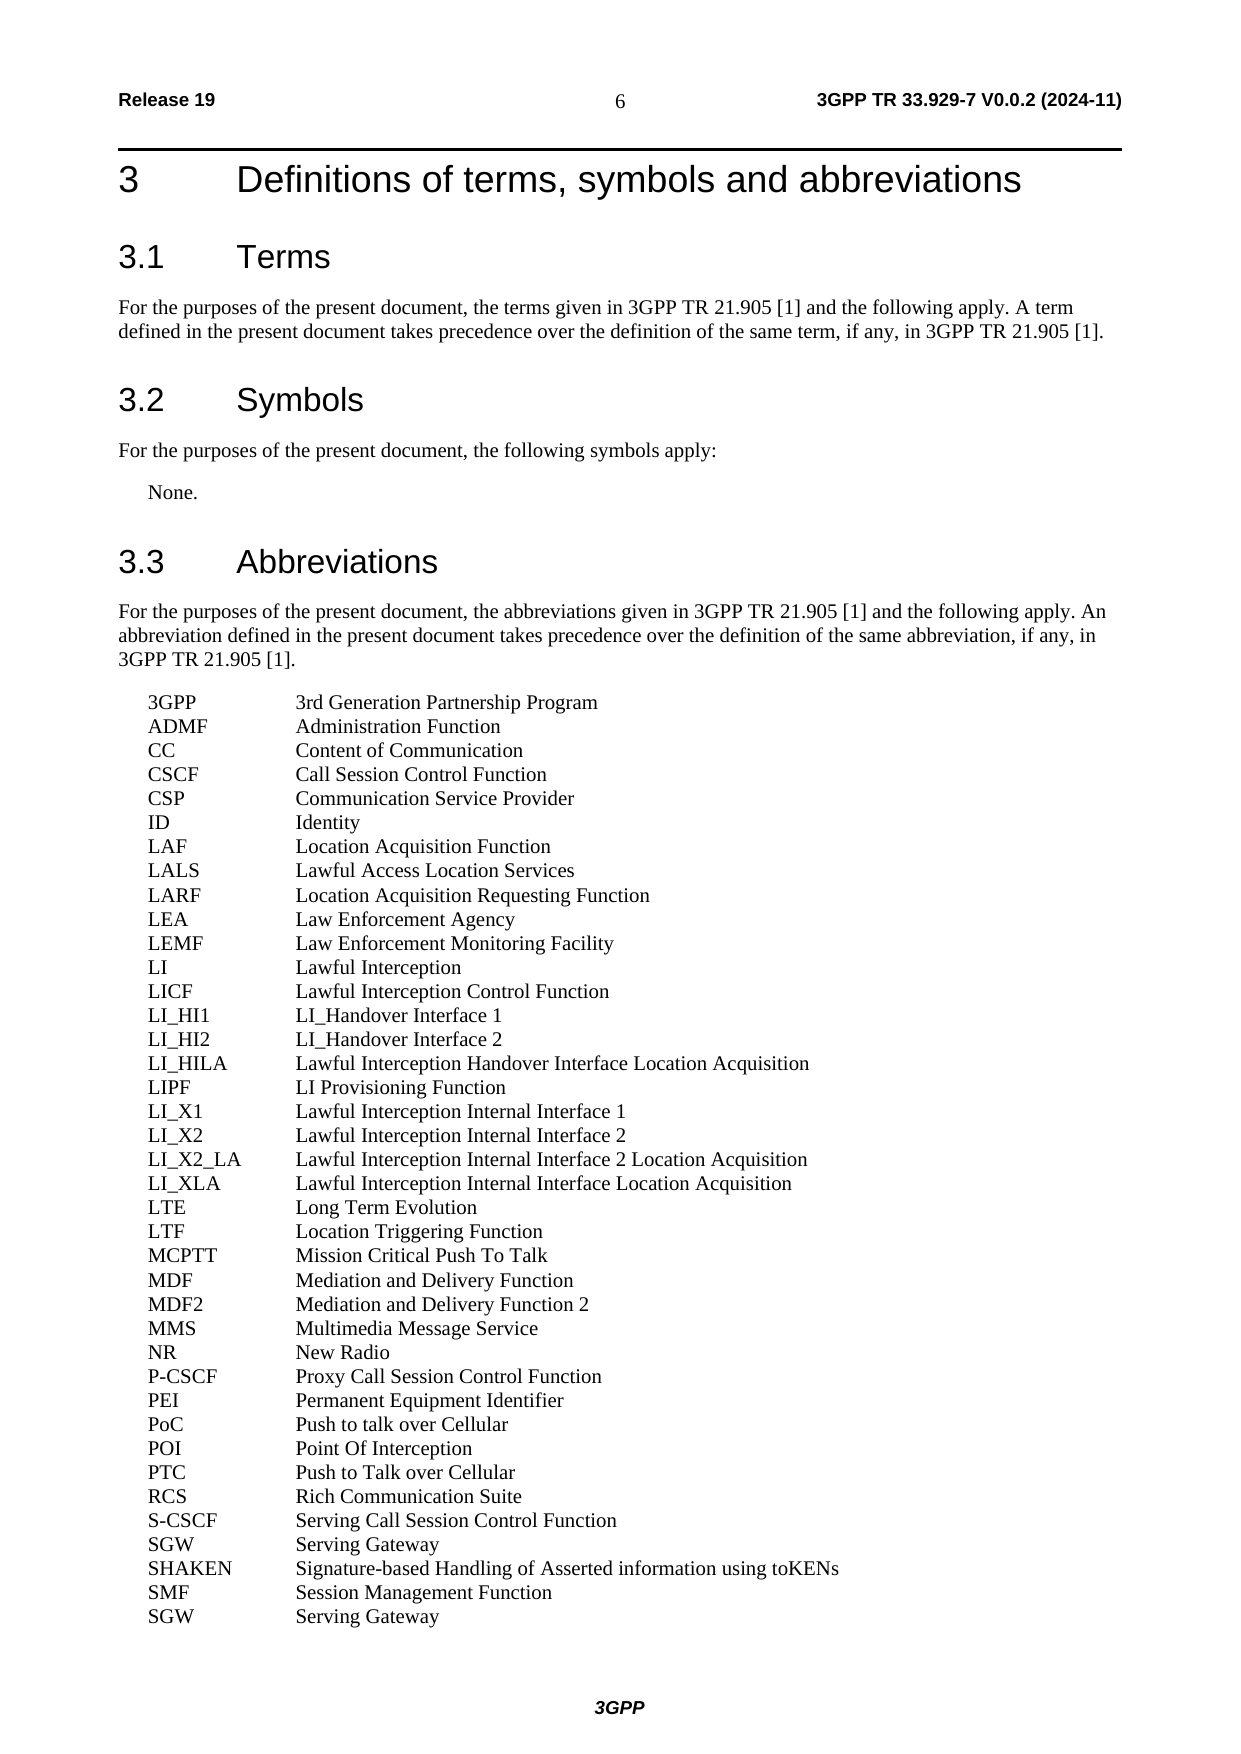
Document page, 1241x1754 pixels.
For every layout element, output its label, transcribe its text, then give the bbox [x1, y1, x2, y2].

text MMS Multimedia Message Service [148, 1316, 1122, 1340]
text None. [148, 480, 1122, 504]
text MDF2 Mediation and Delivery Function 2 [148, 1292, 1122, 1316]
text LI_X2 Lawful Interception Internal Interface 2 [148, 1123, 1122, 1147]
text LTE Long Term Evolution [148, 1195, 1122, 1219]
text PEI Permanent Equipment Identifier [148, 1388, 1122, 1412]
text POI Point Of Interception [148, 1436, 1122, 1460]
text 3GPP 3rd Generation Partnership Program [148, 690, 1122, 714]
text CC Content of Communication [148, 738, 1122, 762]
subtitle 3.1 Terms [118, 237, 1122, 276]
text LEA Law Enforcement Agency [148, 907, 1122, 931]
text NR New Radio [148, 1340, 1122, 1364]
text LI_HI1 LI_Handover Interface 1 [148, 1003, 1122, 1027]
text ADMF Administration Function [148, 714, 1122, 738]
text S-CSCF Serving Call Session Control Function [148, 1508, 1122, 1532]
text For the purposes of the present document, the terms given in 3GPP TR 21.905 [1] and the following apply. A term defined in the present document takes precedence over the definition of the same term, if any, in 3GPP TR 21.905 [1]. [118, 295, 1122, 343]
text LIPF LI Provisioning Function [148, 1075, 1122, 1099]
text P-CSCF Proxy Call Session Control Function [148, 1364, 1122, 1388]
text CSP Communication Service Provider [148, 786, 1122, 810]
text For the purposes of the present document, the following symbols apply: [118, 437, 1122, 462]
text MDF Mediation and Delivery Function [148, 1267, 1122, 1292]
text SMF Session Management Function [148, 1580, 1122, 1604]
text RCS Rich Communication Suite [148, 1484, 1122, 1508]
subtitle 3.2 Symbols [118, 380, 1122, 419]
text LI_HI2 LI_Handover Interface 2 [148, 1027, 1122, 1051]
text For the purposes of the present document, the abbreviations given in 3GPP TR 21.905 [1] and the following apply. An abbreviation defined in the present document takes precedence over the definition of the same abbreviation, if any, in 3GPP TR 21.905 [1]. [118, 599, 1122, 671]
text CSCF Call Session Control Function [148, 762, 1122, 786]
text LICF Lawful Interception Control Function [148, 979, 1122, 1003]
text LI_X1 Lawful Interception Internal Interface 1 [148, 1099, 1122, 1123]
text MCPTT Mission Critical Push To Talk [148, 1243, 1122, 1267]
text LI Lawful Interception [148, 955, 1122, 979]
subtitle 3.3 Abbreviations [118, 542, 1122, 580]
text SHAKEN Signature-based Handling of Asserted information using toKENs [148, 1556, 1122, 1580]
text PTC Push to Talk over Cellular [148, 1460, 1122, 1484]
text PoC Push to talk over Cellular [148, 1412, 1122, 1436]
subtitle 3 Definitions of terms, symbols and abbreviations [118, 151, 1122, 200]
text LALS Lawful Access Location Services [148, 858, 1122, 882]
text ID Identity [148, 810, 1122, 834]
text LEMF Law Enforcement Monitoring Facility [148, 931, 1122, 955]
